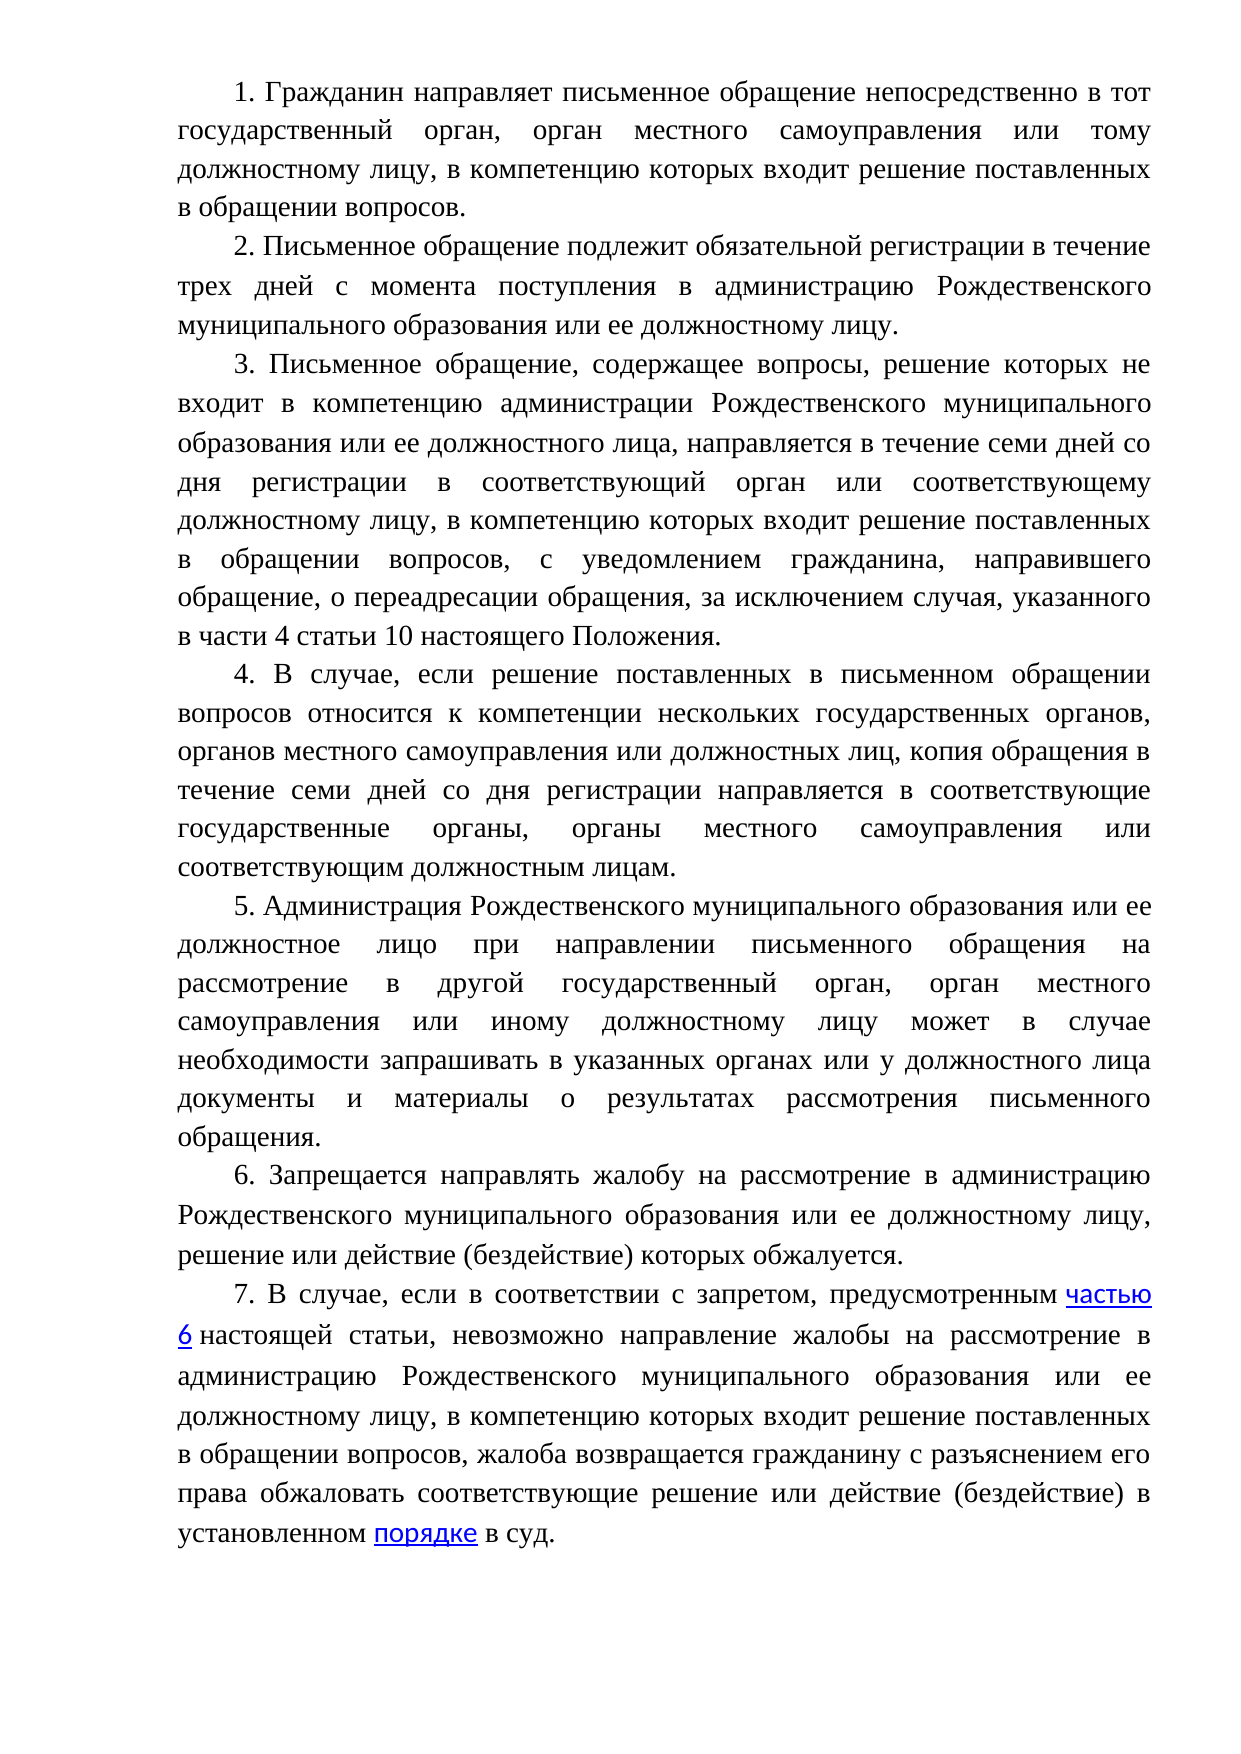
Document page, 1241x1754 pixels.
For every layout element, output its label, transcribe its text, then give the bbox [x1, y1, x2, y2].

text 5. Администрация Рождественского муниципального образования или ее должностное лицо при направлении письменного обращения на рассмотрение в другой государственный орган, орган местного самоуправления или иному должностному лицу может в случае необходимости запрашивать в указанных органах или у должностного лица документы и материалы о результатах рассмотрения письменного обращения. [177, 888, 1152, 1152]
text 3. Письменное обращение, содержащее вопросы, решение которых не входит в компетенцию администрации Рождественского муниципального образования или ее должностного лица, направляется в течение семи дней со дня регистрации в соответствующий орган или соответствующему должностному лицу, в компетенцию которых входит решение поставленных в обращении вопросов, с уведомлением гражданина, направившего обращение, о переадресации обращения, за исключением случая, указанного в части 4 статьи 10 настоящего Положения. [177, 346, 1152, 651]
text 4. В случае, если решение поставленных в письменном обращении вопросов относится к компетенции нескольких государственных органов, органов местного самоуправления или должностных лиц, копия обращения в течение семи дней со дня регистрации направляется в соответствующие государственные органы, органы местного самоуправления или соответствующим должностным лицам. [177, 656, 1152, 883]
text 2. Письменное обращение подлежит обязательной регистрации в течение трех дней с момента поступления в администрацию Рождественского муниципального образования или ее должностному лицу. [177, 228, 1152, 341]
text 7. В случае, если в соответствии с запретом, предусмотренным частью 6 настоящей статьи, невозможно направление жалобы на рассмотрение в администрацию Рождественского муниципального образования или ее должностному лицу, в компетенцию которых входит решение поставленных в обращении вопросов, жалоба возвращается гражданину с разъяснением его права обжаловать соответствующие решение или действие (бездействие) в установленном порядке в суд. [177, 1276, 1152, 1549]
text 6. Запрещается направлять жалобу на рассмотрение в администрацию Рождественского муниципального образования или ее должностному лицу, решение или действие (бездействие) которых обжалуется. [177, 1157, 1152, 1271]
text 1. Гражданин направляет письменное обращение непосредственно в тот государственный орган, орган местного самоуправления или тому должностному лицу, в компетенцию которых входит решение поставленных в обращении вопросов. [177, 74, 1152, 223]
